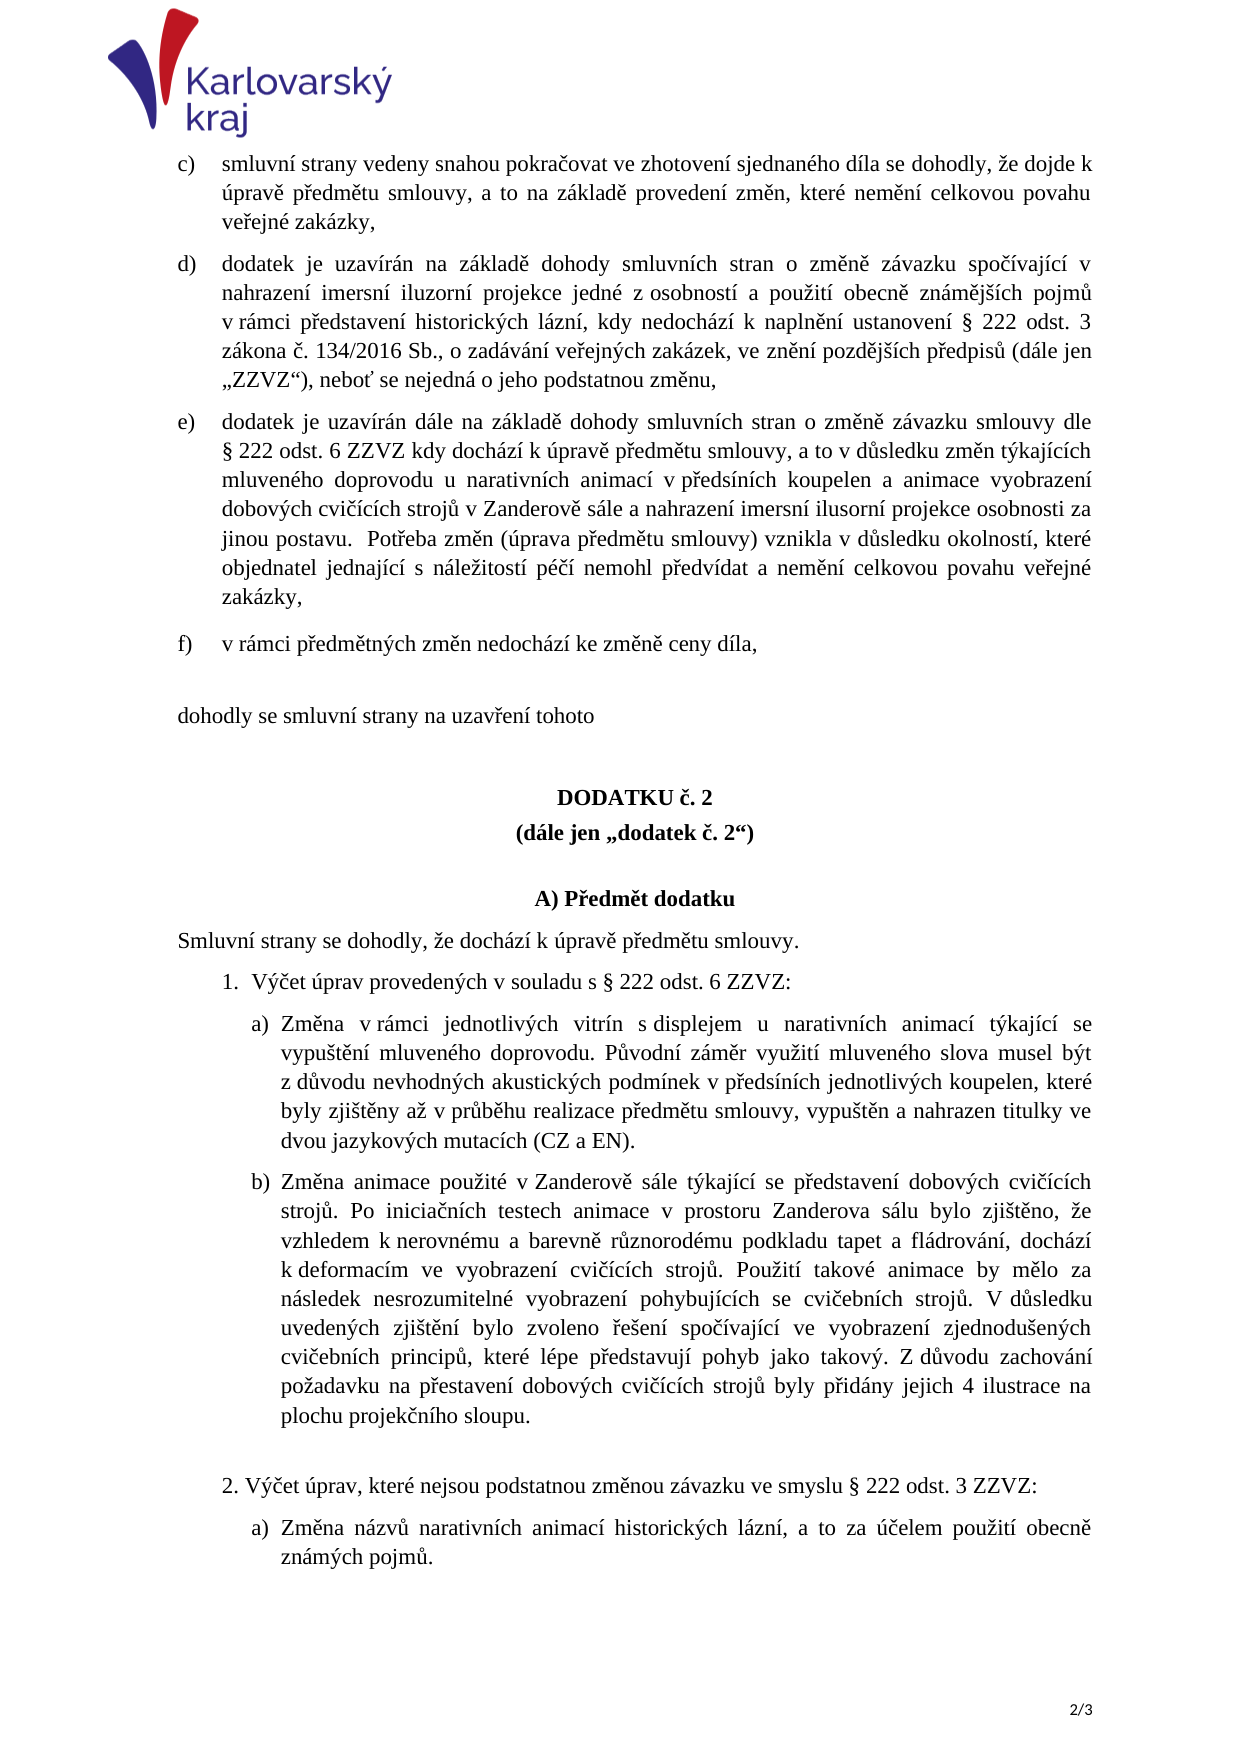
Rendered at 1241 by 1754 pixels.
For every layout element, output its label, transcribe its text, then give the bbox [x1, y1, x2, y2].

list dodatek je uzavírán na základě dohody smluvních stran o změně závazku spočívající v nahrazení imersní iluzorní projekce jedné z osobností a použití obecně známějších pojmů v rámci představení historických lázní, kdy nedochází k naplnění ustanovení § 222 odst. 3 zákona č. 134/2016 Sb., o zadávání veřejných zakázek, ve znění pozdějších předpisů (dále jen „ZZVZ“), neboť se nejedná o jeho podstatnou změnu, [177, 248, 1092, 393]
list v rámci předmětných změn nedochází ke změně ceny díla, [177, 623, 1092, 658]
text DODATKU č. 2 [177, 777, 1092, 812]
text A) Předmět dodatku [177, 883, 1092, 912]
text 1. Výčet úprav provedených v souladu s § 222 odst. 6 ZZVZ: [222, 966, 1092, 996]
text 2. Výčet úprav, které nejsou podstatnou změnou závazku ve smyslu § 222 odst. 3 ZZVZ: [222, 1471, 1092, 1500]
text a) Změna názvů narativních animací historických lázní, a to za účelem použití obecně známých pojmů. [251, 1512, 1092, 1571]
text Smluvní strany se dohodly, že dochází k úpravě předmětu smlouvy. [177, 925, 1092, 954]
text dohodly se smluvní strany na uzavření tohoto [177, 700, 1092, 729]
list dodatek je uzavírán dále na základě dohody smluvních stran o změně závazku smlouvy dle § 222 odst. 6 ZZVZ kdy dochází k úpravě předmětu smlouvy, a to v důsledku změn týkajících mluveného doprovodu u narativních animací v předsíních koupelen a animace vyobrazení dobových cvičících strojů v Zanderově sále a nahrazení imersní ilusorní projekce osobnosti za jinou postavu. Potřeba změn (úprava předmětu smlouvy) vznikla v důsledku okolností, které objednatel jednající s náležitostí péčí nemohl předvídat a nemění celkovou povahu veřejné zakázky, [177, 406, 1092, 610]
text a) Změna v rámci jednotlivých vitrín s displejem u narativních animací týkající se vypuštění mluveného doprovodu. Původní záměr využití mluveného slova musel být z důvodu nevhodných akustických podmínek v předsíních jednotlivých koupelen, které byly zjištěny až v průběhu realizace předmětu smlouvy, vypuštěn a nahrazen titulky ve dvou jazykových mutacích (CZ a EN). [251, 1008, 1092, 1154]
text b) Změna animace použité v Zanderově sále týkající se představení dobových cvičících strojů. Po iniciačních testech animace v prostoru Zanderova sálu bylo zjištěno, že vzhledem k nerovnému a barevně různorodému podkladu tapet a fládrování, dochází k deformacím ve vyobrazení cvičících strojů. Použití takové animace by mělo za následek nesrozumitelné vyobrazení pohybujících se cvičebních strojů. V důsledku uvedených zjištění bylo zvoleno řešení spočívající ve vyobrazení zjednodušených cvičebních principů, které lépe představují pohyb jako takový. Z důvodu zachování požadavku na přestavení dobových cvičících strojů byly přidány jejich 4 ilustrace na plochu projekčního sloupu. [251, 1166, 1092, 1429]
picture [93, 0, 399, 146]
list smluvní strany vedeny snahou pokračovat ve zhotovení sjednaného díla se dohodly, že dojde k úpravě předmětu smlouvy, a to na základě provedení změn, které nemění celkovou povahu veřejné zakázky, [177, 148, 1092, 235]
text (dále jen „dodatek č. 2“) [177, 812, 1092, 848]
